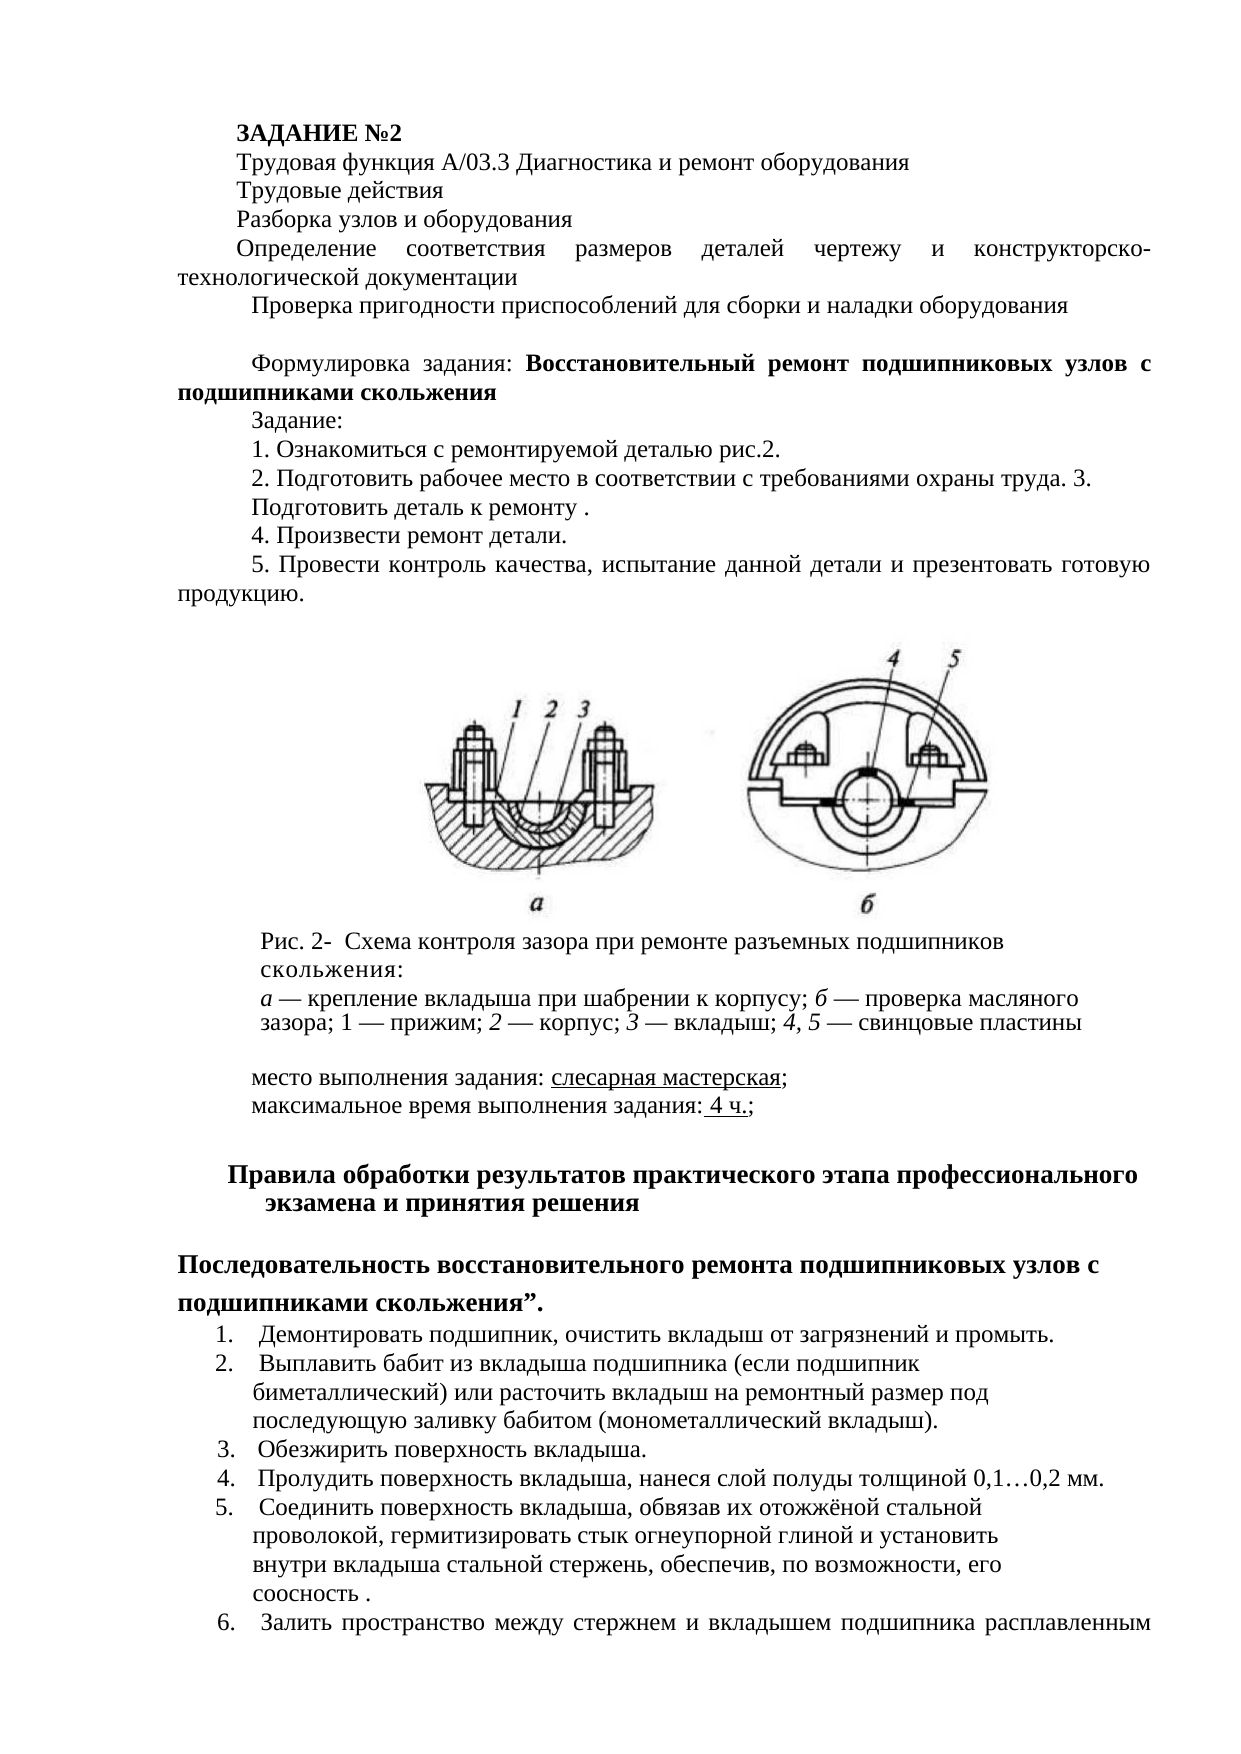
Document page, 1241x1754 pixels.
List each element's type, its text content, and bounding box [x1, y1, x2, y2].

text Формулировка задания: Восстановительный ремонт подшипниковых узлов с подшипниками скольжения [177, 348, 1152, 406]
list Обезжирить поверхность вкладыша. [217, 1434, 1152, 1463]
text максимальное время выполнения задания: 4 ч.; [177, 1091, 1152, 1119]
text Рис. 2- Схема контроля зазора при ремонте разъемных подшипников [260, 930, 1170, 954]
list Соединить поверхность вкладыша, обвязав их отожжёной стальной проволокой, гермитизировать стык огнеупорной глиной и установить внутри вкладыша стальной стержень, обеспечив, по возможности, его соосность . [215, 1492, 1016, 1607]
text а — крепление вкладыша при шабрении к корпусу; б — проверка масляного [260, 987, 1170, 1011]
text 5. Провести контроль качества, испытание данной детали и презентовать готовую продукцию. [177, 549, 1152, 607]
text Трудовая функция А/03.3 Диагностика и ремонт оборудования [177, 147, 1152, 176]
text 2. Подготовить рабочее место в соответствии с требованиями охраны труда. 3. [177, 463, 1152, 492]
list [217, 1607, 1152, 1635]
text Разборка узлов и оборудования [177, 204, 1152, 233]
text Трудовые действия [177, 176, 1152, 204]
text Определение соответствия размеров деталей чертежу и конструкторско-технологической документации [177, 233, 1152, 291]
text Проверка пригодности приспособлений для сборки и наладки оборудования [177, 291, 1152, 319]
text Задание: [177, 406, 1152, 434]
text Подготовить деталь к ремонту . [177, 492, 1152, 521]
list Демонтировать подшипник, очистить вкладыш от загрязнений и промыть. [215, 1319, 1152, 1348]
list Выплавить бабит из вкладыша подшипника (если подшипник биметаллический) или расточить вкладыш на ремонтный размер под последующую заливку бабитом (монометаллический вкладыш). [215, 1348, 1016, 1434]
text Правила обработки результатов практического этапа профессионального экзамена и принятия решения [227, 1162, 1152, 1216]
text зазора; 1 — прижим; 2 — корпус; 3 — вкладыш; 4, 5 — свинцовые пластины [260, 1011, 1170, 1035]
text скольжения: [260, 956, 1170, 983]
list Пролудить поверхность вкладыша, нанеся слой полуды толщиной 0,1…0,2 мм. [217, 1463, 1152, 1492]
text ЗАДАНИЕ №2 [177, 118, 1152, 147]
text Последовательность восстановительного ремонта подшипниковых узлов с подшипниками скольжения”. [177, 1243, 1122, 1319]
text 1. Ознакомиться с ремонтируемой деталью рис.2. [177, 434, 1152, 463]
text 4. Произвести ремонт детали. [177, 521, 1152, 549]
picture [388, 610, 1042, 931]
